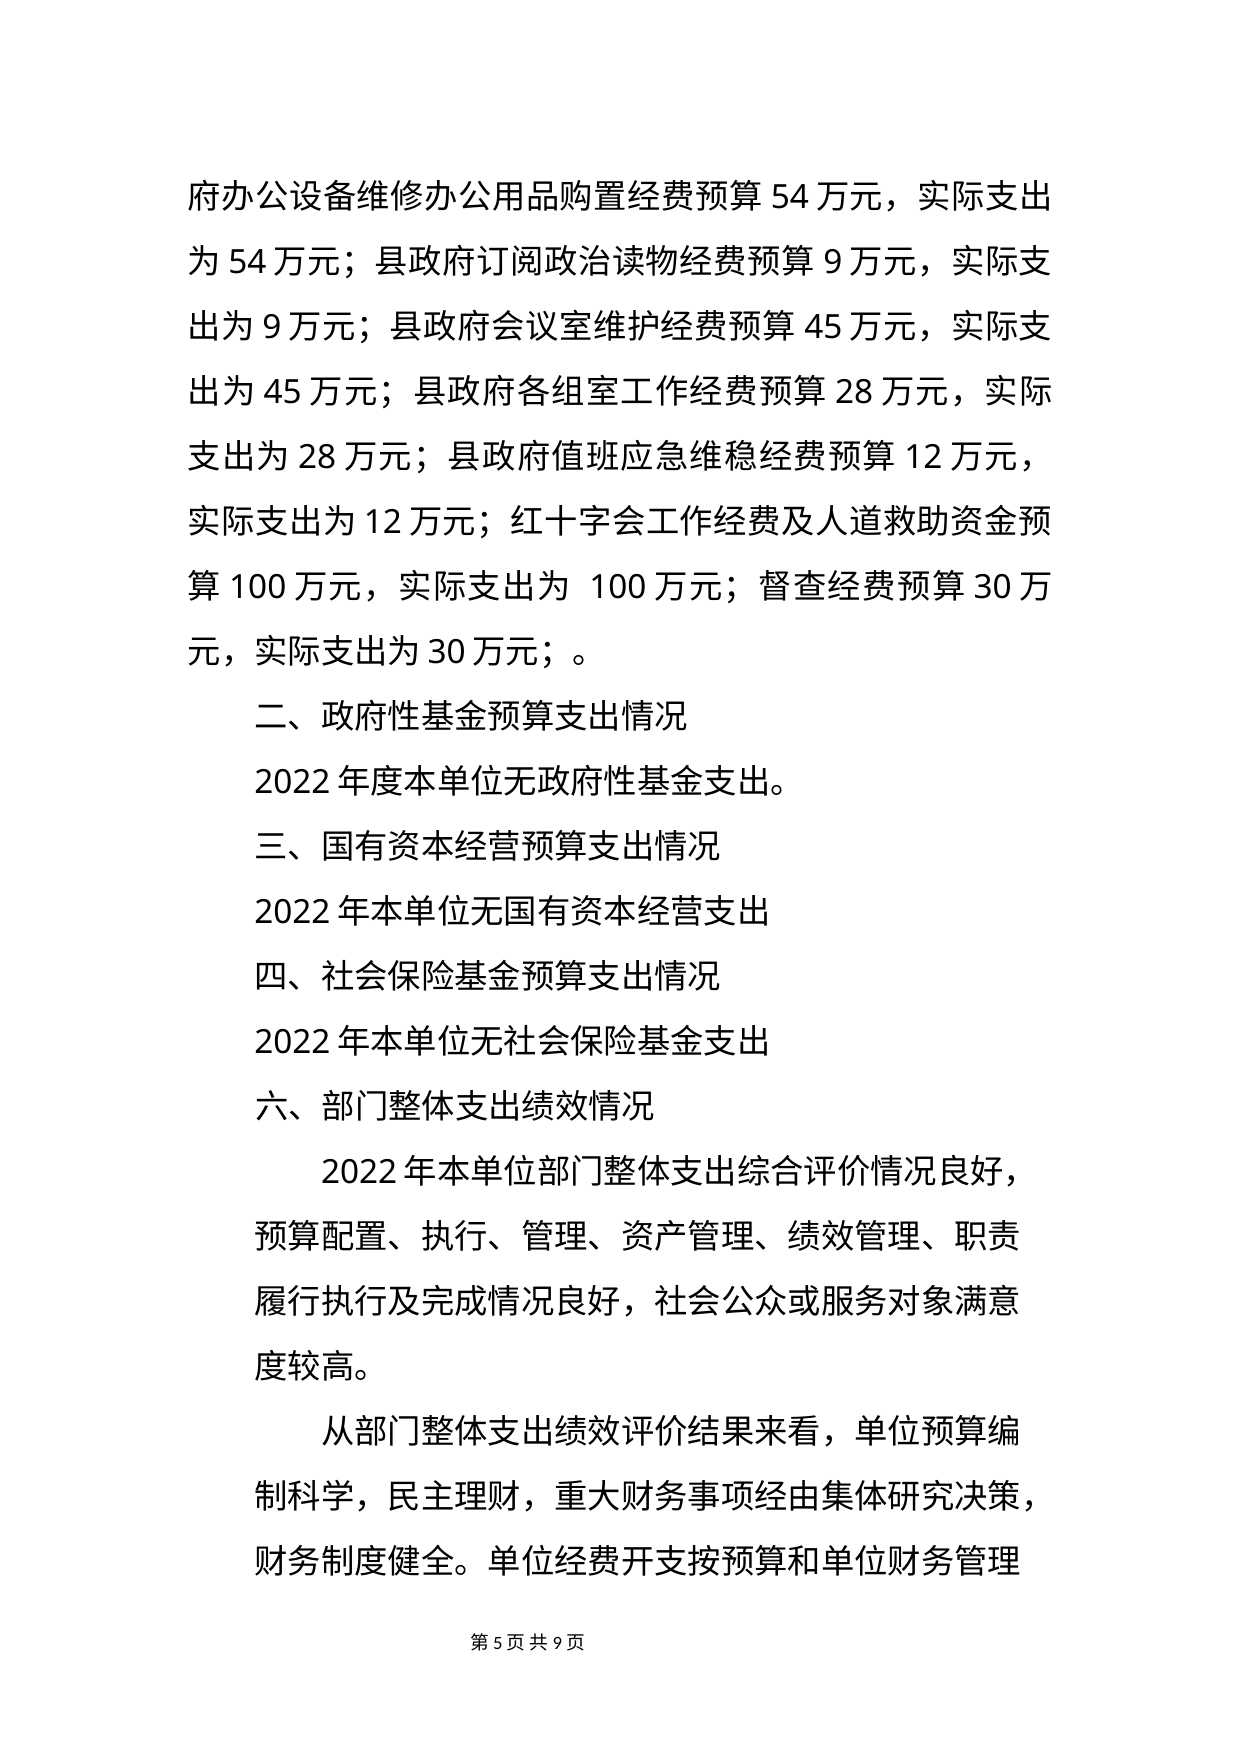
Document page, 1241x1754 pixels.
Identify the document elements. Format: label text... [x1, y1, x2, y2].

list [187, 162, 1053, 682]
list 政府性基金预算支出情况 [254, 682, 1053, 747]
list 2022年度本单位无政府性基金支出。 [254, 747, 1053, 812]
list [254, 1397, 1053, 1592]
list 社会保险基金预算支出情况 [254, 942, 1053, 1007]
list 2022年本单位无国有资本经营支出 [254, 877, 1053, 942]
list 2022年本单位无社会保险基金支出 [254, 1007, 1053, 1072]
list 国有资本经营预算支出情况 [254, 812, 1053, 877]
list 2022年本单位部门整体支出综合评价情况良好，预算配置、执行、管理、资产管理、绩效管理、职责履行执行及完成情况良好，社会公众或服务对象满意度较高。 [254, 1137, 1053, 1397]
text 六、部门整体支出绩效情况 [187, 1072, 1053, 1137]
